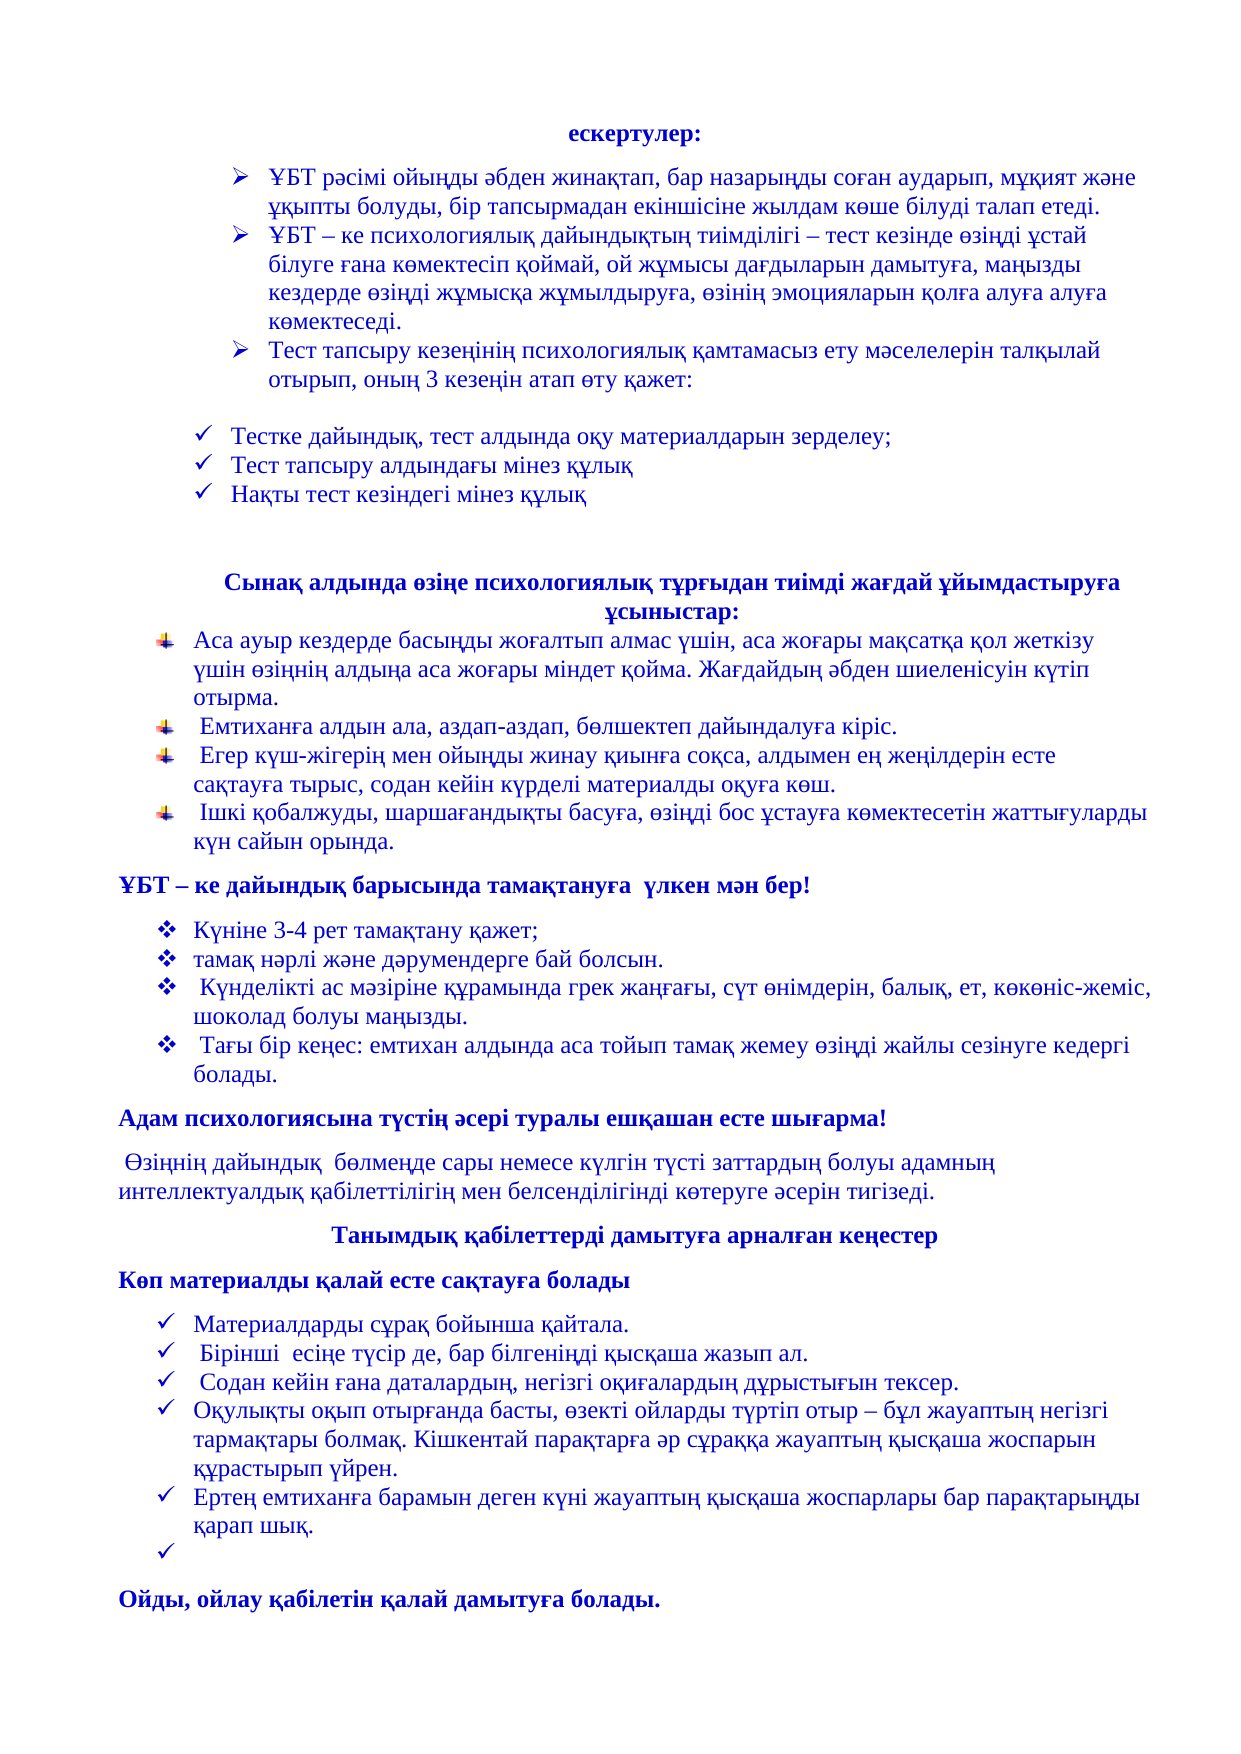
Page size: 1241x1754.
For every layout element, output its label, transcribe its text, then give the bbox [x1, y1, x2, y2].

list ҰБТ – ке психологиялық дайындықтың тиімділігі – тест кезінде өзіңді ұстай білуге ғана көмектесіп қоймай, ой жұмысы дағдыларын дамытуға, маңызды кездерде өзіңді жұмысқа жұмылдыруға, өзінің эмоцияларын қолға алуға алуға көмектеседі. [231, 220, 1152, 335]
list Нақты тест кезіндегі мінез құлық [193, 479, 1152, 507]
text Танымдық қабілеттерді дамытуға арналған кеңестер [118, 1221, 1152, 1249]
text Өзіңнің дайындық бөлмеңде сары немесе күлгін түсті заттардың болуы адамның интеллектуалдық қабілеттілігің мен белсенділігінді көтеруге әсерін тигізеді. [118, 1147, 1152, 1205]
list Емтиханға алдын ала, аздап-аздап, бөлшектеп дайындалуға кіріс. [156, 711, 1152, 740]
list Оқулықты оқып отырғанда басты, өзекті ойларды түртіп отыр – бұл жауаптың негізгі тармақтары болмақ. Кішкентай парақтарға әр сұраққа жауаптың қысқаша жоспарын құрастырып үйрен. [156, 1396, 1152, 1482]
list Тестке дайындық, тест алдында оқу материалдарын зерделеу; [193, 421, 1152, 450]
text Көп материалды қалай есте сақтауға болады [118, 1265, 1152, 1294]
list Күнделікті ас мәзіріне құрамында грек жаңғағы, сүт өнімдерін, балық, ет, көкөніс-жеміс, шоколад болуы маңызды. [156, 972, 1152, 1030]
list Тест тапсыру кезеңінің психологиялық қамтамасыз ету мәселелерін талқылай отырып, оның 3 кезеңін атап өту қажет: [231, 335, 1152, 392]
list Материалдарды сұрақ бойынша қайтала. [156, 1309, 1152, 1338]
list Күніне 3-4 рет тамақтану қажет; [156, 915, 1152, 944]
picture [156, 631, 174, 649]
text ескертулер: [118, 118, 1152, 147]
picture [156, 746, 174, 764]
list Тағы бір кеңес: емтихан алдында аса тойып тамақ жемеу өзіңді жайлы сезінуге кедергі болады. [156, 1030, 1152, 1087]
list Бірінші есіңе түсір де, бар білгеніңді қысқаша жазып ал. [156, 1338, 1152, 1367]
list Тест тапсыру алдындағы мінез құлық [193, 450, 1152, 479]
list Сынақ алдында өзіңе психологиялық тұрғыдан тиімді жағдай ұйымдастыруға ұсыныстар: [193, 567, 1152, 625]
text Ойды, ойлау қабілетін қалай дамытуға болады. [118, 1584, 1152, 1612]
picture [156, 718, 174, 735]
list ҰБТ рәсімі ойыңды әбден жинақтап, бар назарыңды соған аударып, мұқият және ұқыпты болуды, бір тапсырмадан екіншісіне жылдам көше білуді талап етеді. [231, 162, 1152, 220]
picture [156, 804, 174, 821]
list Егер күш-жігерің мен ойыңды жинау қиынға соқса, алдымен ең жеңілдерін есте сақтауға тырыс, содан кейін күрделі материалды оқуға көш. [156, 740, 1152, 797]
list Содан кейін ғана даталардың, негізгі оқиғалардың дұрыстығын тексер. [156, 1367, 1152, 1396]
list Аса ауыр кездерде басыңды жоғалтып алмас үшін, аса жоғары мақсатқа қол жеткізу үшін өзіңнің алдыңа аса жоғары міндет қойма. Жағдайдың әбден шиеленісуін күтіп отырма. [156, 625, 1152, 711]
text Адам психологиясына түстің әсері туралы ешқашан есте шығарма! [118, 1103, 1152, 1132]
text ҰБТ – ке дайындық барысында тамақтануға үлкен мән бер! [118, 871, 1152, 899]
list Ертең емтиханға барамын деген күні жауаптың қысқаша жоспарлары бар парақтарыңды қарап шық. [156, 1482, 1152, 1539]
list тамақ нәрлі және дәрумендерге бай болсын. [156, 944, 1152, 972]
list Ішкі қобалжуды, шаршағандықты басуға, өзіңді бос ұстауға көмектесетін жаттығуларды күн сайын орында. [156, 797, 1152, 855]
